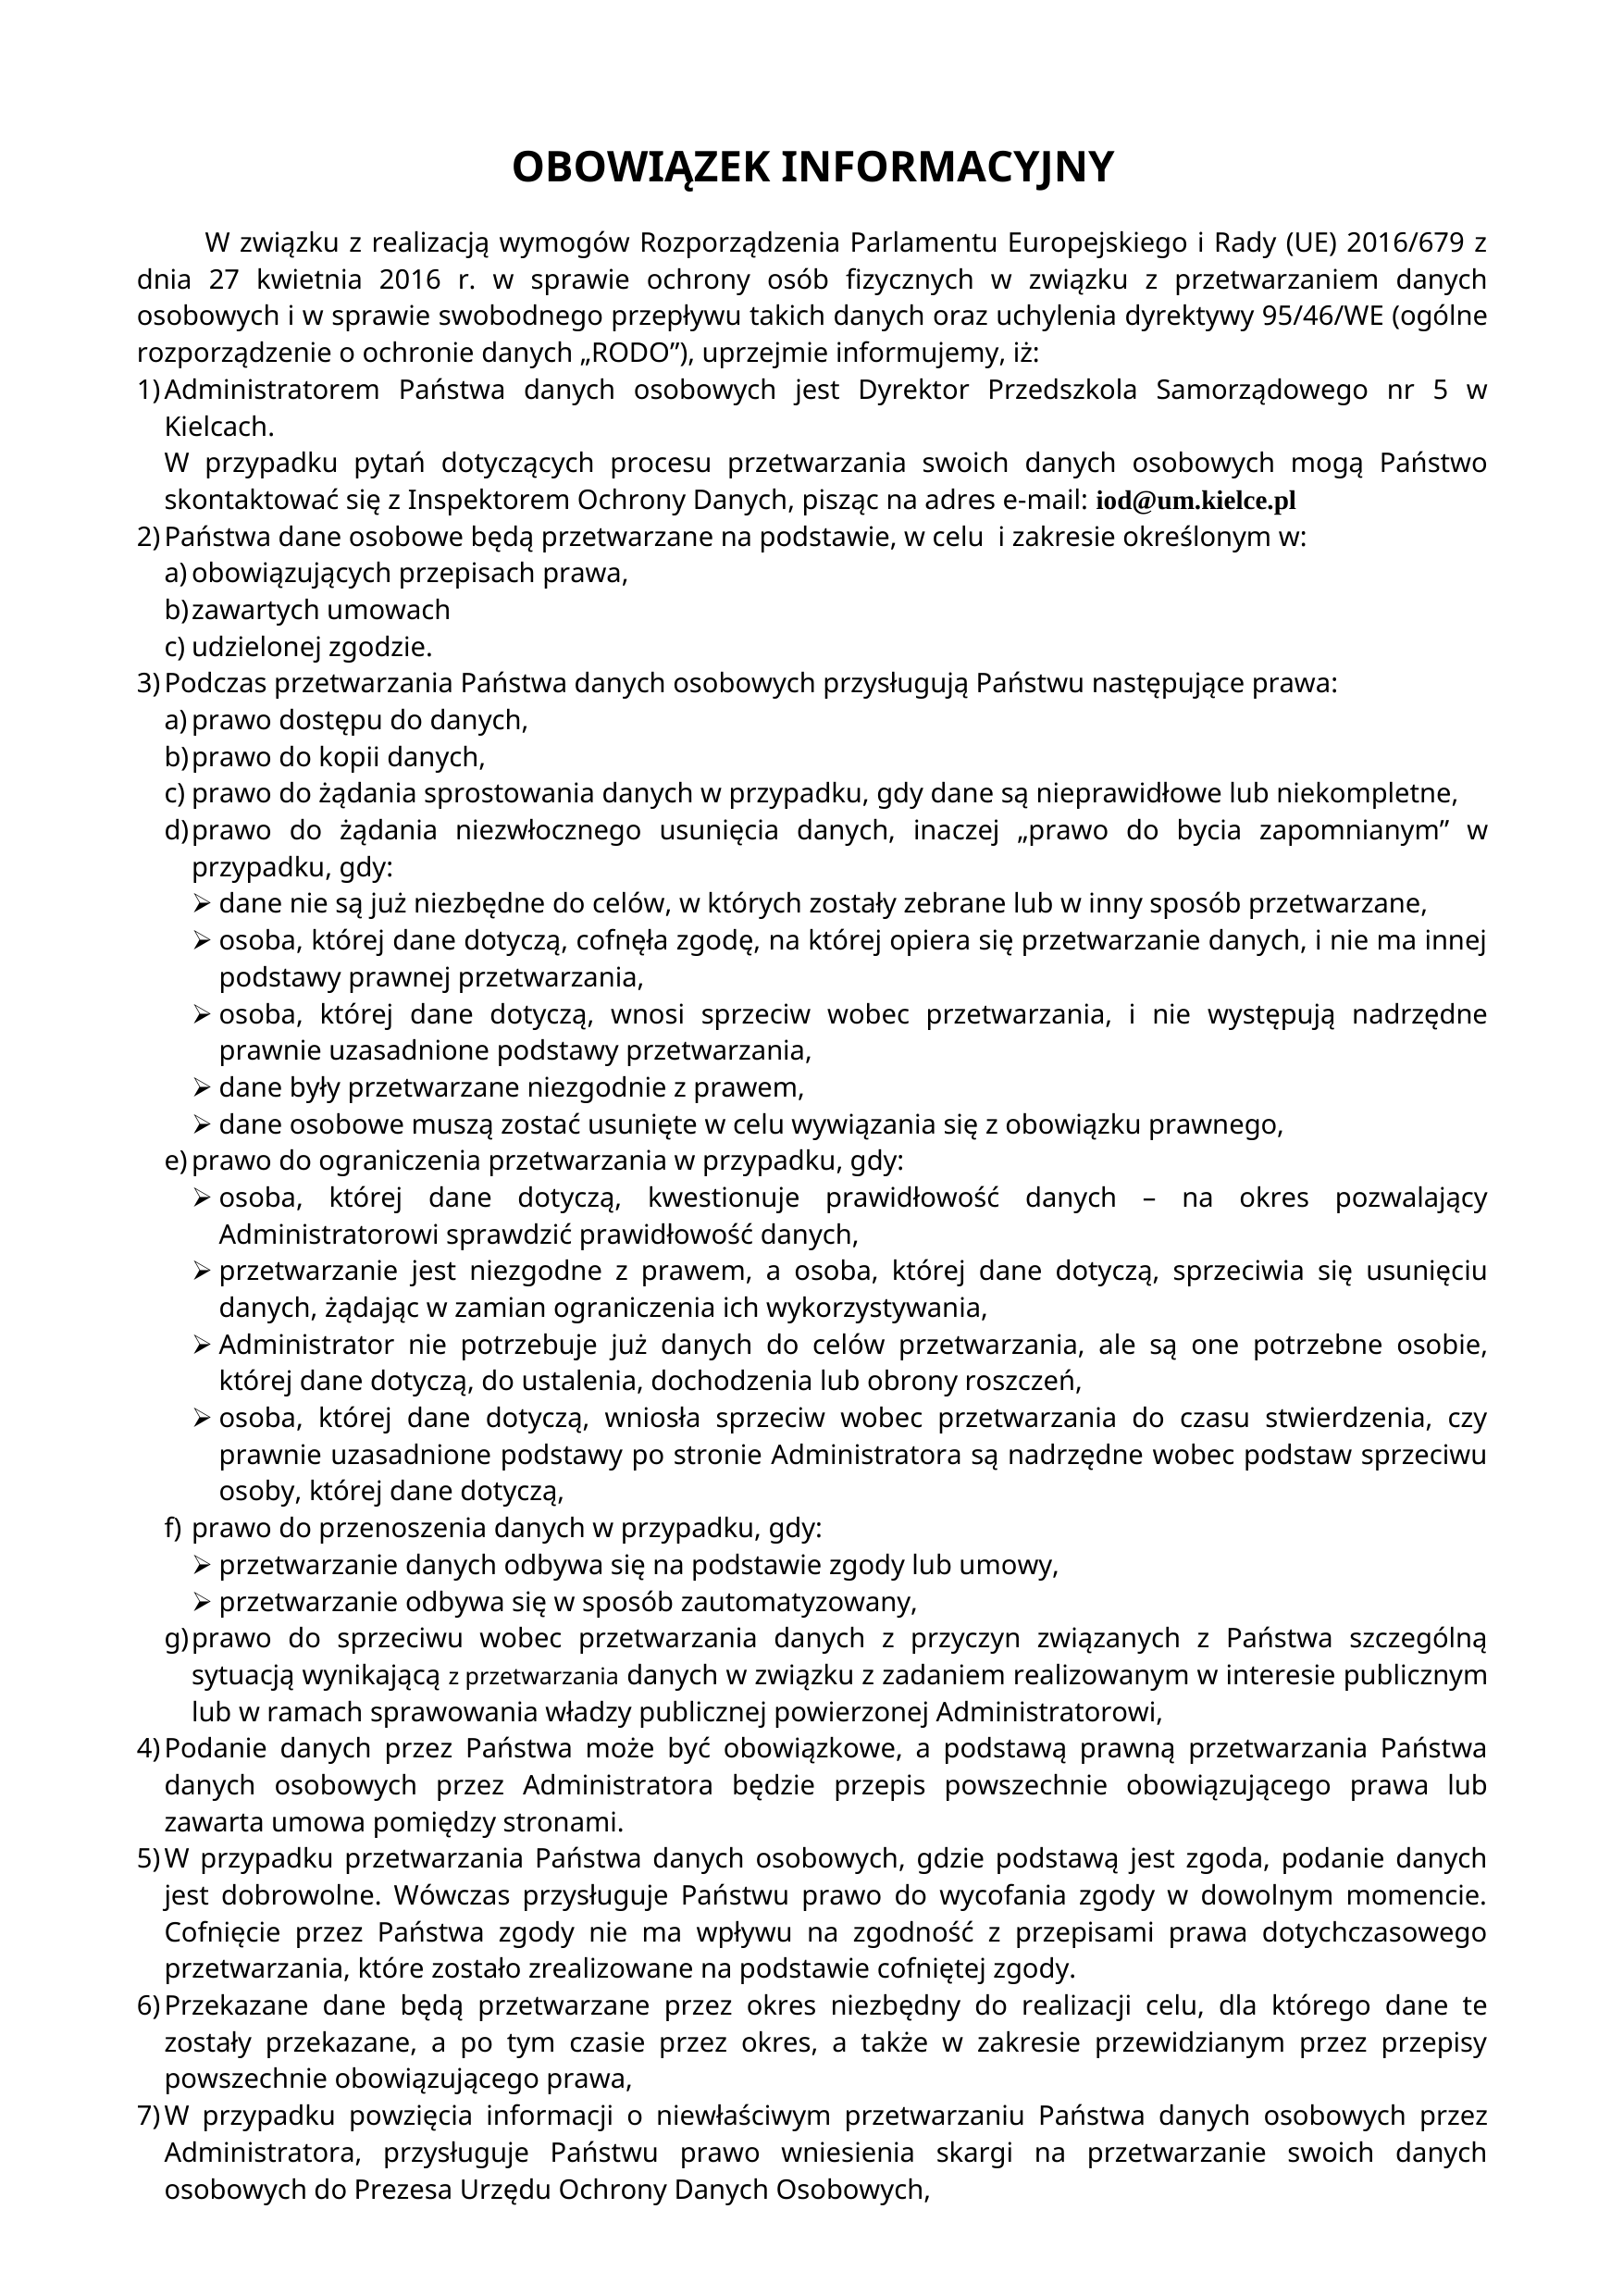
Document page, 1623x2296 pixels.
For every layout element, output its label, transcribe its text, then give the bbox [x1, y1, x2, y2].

text W przypadku pytań dotyczących procesu przetwarzania swoich danych osobowych mogą Państwo skontaktować się z Inspektorem Ochrony Danych, pisząc na adres e-mail: iod@um.kielce.pl [164, 443, 1489, 517]
list prawo dostępu do danych, [164, 701, 1489, 738]
list osoba, której dane dotyczą, wnosi sprzeciw wobec przetwarzania, i nie występują nadrzędne prawnie uzasadnione podstawy przetwarzania, [192, 995, 1489, 1068]
list przetwarzanie danych odbywa się na podstawie zgody lub umowy, [192, 1545, 1489, 1582]
list prawo do sprzeciwu wobec przetwarzania danych z przyczyn związanych z Państwa szczególną sytuacją wynikającą z przetwarzania danych w związku z zadaniem realizowanym w interesie publicznym lub w ramach sprawowania władzy publicznej powierzonej Administratorowi, [164, 1619, 1489, 1729]
list prawo do żądania niezwłocznego usunięcia danych, inaczej „prawo do bycia zapomnianym” w przypadku, gdy: [164, 811, 1489, 885]
text W związku z realizacją wymogów Rozporządzenia Parlamentu Europejskiego i Rady (UE) 2016/679 z dnia 27 kwietnia 2016 r. w sprawie ochrony osób fizycznych w związku z przetwarzaniem danych osobowych i w sprawie swobodnego przepływu takich danych oraz uchylenia dyrektywy 95/46/WE (ogólne rozporządzenie o ochronie danych „RODO”), uprzejmie informujemy, iż: [137, 223, 1489, 370]
list przetwarzanie odbywa się w sposób zautomatyzowany, [192, 1582, 1489, 1619]
list Podczas przetwarzania Państwa danych osobowych przysługują Państwu następujące prawa: [137, 664, 1489, 701]
list prawo do kopii danych, [164, 738, 1489, 775]
list osoba, której dane dotyczą, wniosła sprzeciw wobec przetwarzania do czasu stwierdzenia, czy prawnie uzasadnione podstawy po stronie Administratora są nadrzędne wobec podstaw sprzeciwu osoby, której dane dotyczą, [192, 1398, 1489, 1508]
list prawo do przenoszenia danych w przypadku, gdy: [164, 1508, 1489, 1545]
list zawartych umowach [164, 590, 1489, 627]
list obowiązujących przepisach prawa, [164, 553, 1489, 590]
list Administratorem Państwa danych osobowych jest Dyrektor Przedszkola Samorządowego nr 5 w Kielcach. [137, 370, 1489, 443]
list udzielonej zgodzie. [164, 627, 1489, 664]
list dane nie są już niezbędne do celów, w których zostały zebrane lub w inny sposób przetwarzane, [192, 885, 1489, 921]
list prawo do ograniczenia przetwarzania w przypadku, gdy: [164, 1141, 1489, 1178]
list Podanie danych przez Państwa może być obowiązkowe, a podstawą prawną przetwarzania Państwa danych osobowych przez Administratora będzie przepis powszechnie obowiązującego prawa lub zawarta umowa pomiędzy stronami. [137, 1729, 1489, 1840]
list dane osobowe muszą zostać usunięte w celu wywiązania się z obowiązku prawnego, [192, 1105, 1489, 1141]
list osoba, której dane dotyczą, cofnęła zgodę, na której opiera się przetwarzanie danych, i nie ma innej podstawy prawnej przetwarzania, [192, 921, 1489, 995]
list osoba, której dane dotyczą, kwestionuje prawidłowość danych – na okres pozwalający Administratorowi sprawdzić prawidłowość danych, [192, 1178, 1489, 1252]
list przetwarzanie jest niezgodne z prawem, a osoba, której dane dotyczą, sprzeciwia się usunięciu danych, żądając w zamian ograniczenia ich wykorzystywania, [192, 1252, 1489, 1325]
text OBOWIĄZEK INFORMACYJNY [137, 137, 1489, 194]
list W przypadku powzięcia informacji o niewłaściwym przetwarzaniu Państwa danych osobowych przez Administratora, przysługuje Państwu prawo wniesienia skargi na przetwarzanie swoich danych osobowych do Prezesa Urzędu Ochrony Danych Osobowych, [137, 2096, 1489, 2206]
list Państwa dane osobowe będą przetwarzane na podstawie, w celu i zakresie określonym w: [137, 517, 1489, 553]
list Administrator nie potrzebuje już danych do celów przetwarzania, ale są one potrzebne osobie, której dane dotyczą, do ustalenia, dochodzenia lub obrony roszczeń, [192, 1325, 1489, 1398]
list dane były przetwarzane niezgodnie z prawem, [192, 1068, 1489, 1105]
list W przypadku przetwarzania Państwa danych osobowych, gdzie podstawą jest zgoda, podanie danych jest dobrowolne. Wówczas przysługuje Państwu prawo do wycofania zgody w dowolnym momencie. Cofnięcie przez Państwa zgody nie ma wpływu na zgodność z przepisami prawa dotychczasowego przetwarzania, które zostało zrealizowane na podstawie cofniętej zgody. [137, 1840, 1489, 1986]
list prawo do żądania sprostowania danych w przypadku, gdy dane są nieprawidłowe lub niekompletne, [164, 775, 1489, 811]
list Przekazane dane będą przetwarzane przez okres niezbędny do realizacji celu, dla którego dane te zostały przekazane, a po tym czasie przez okres, a także w zakresie przewidzianym przez przepisy powszechnie obowiązującego prawa, [137, 1986, 1489, 2096]
